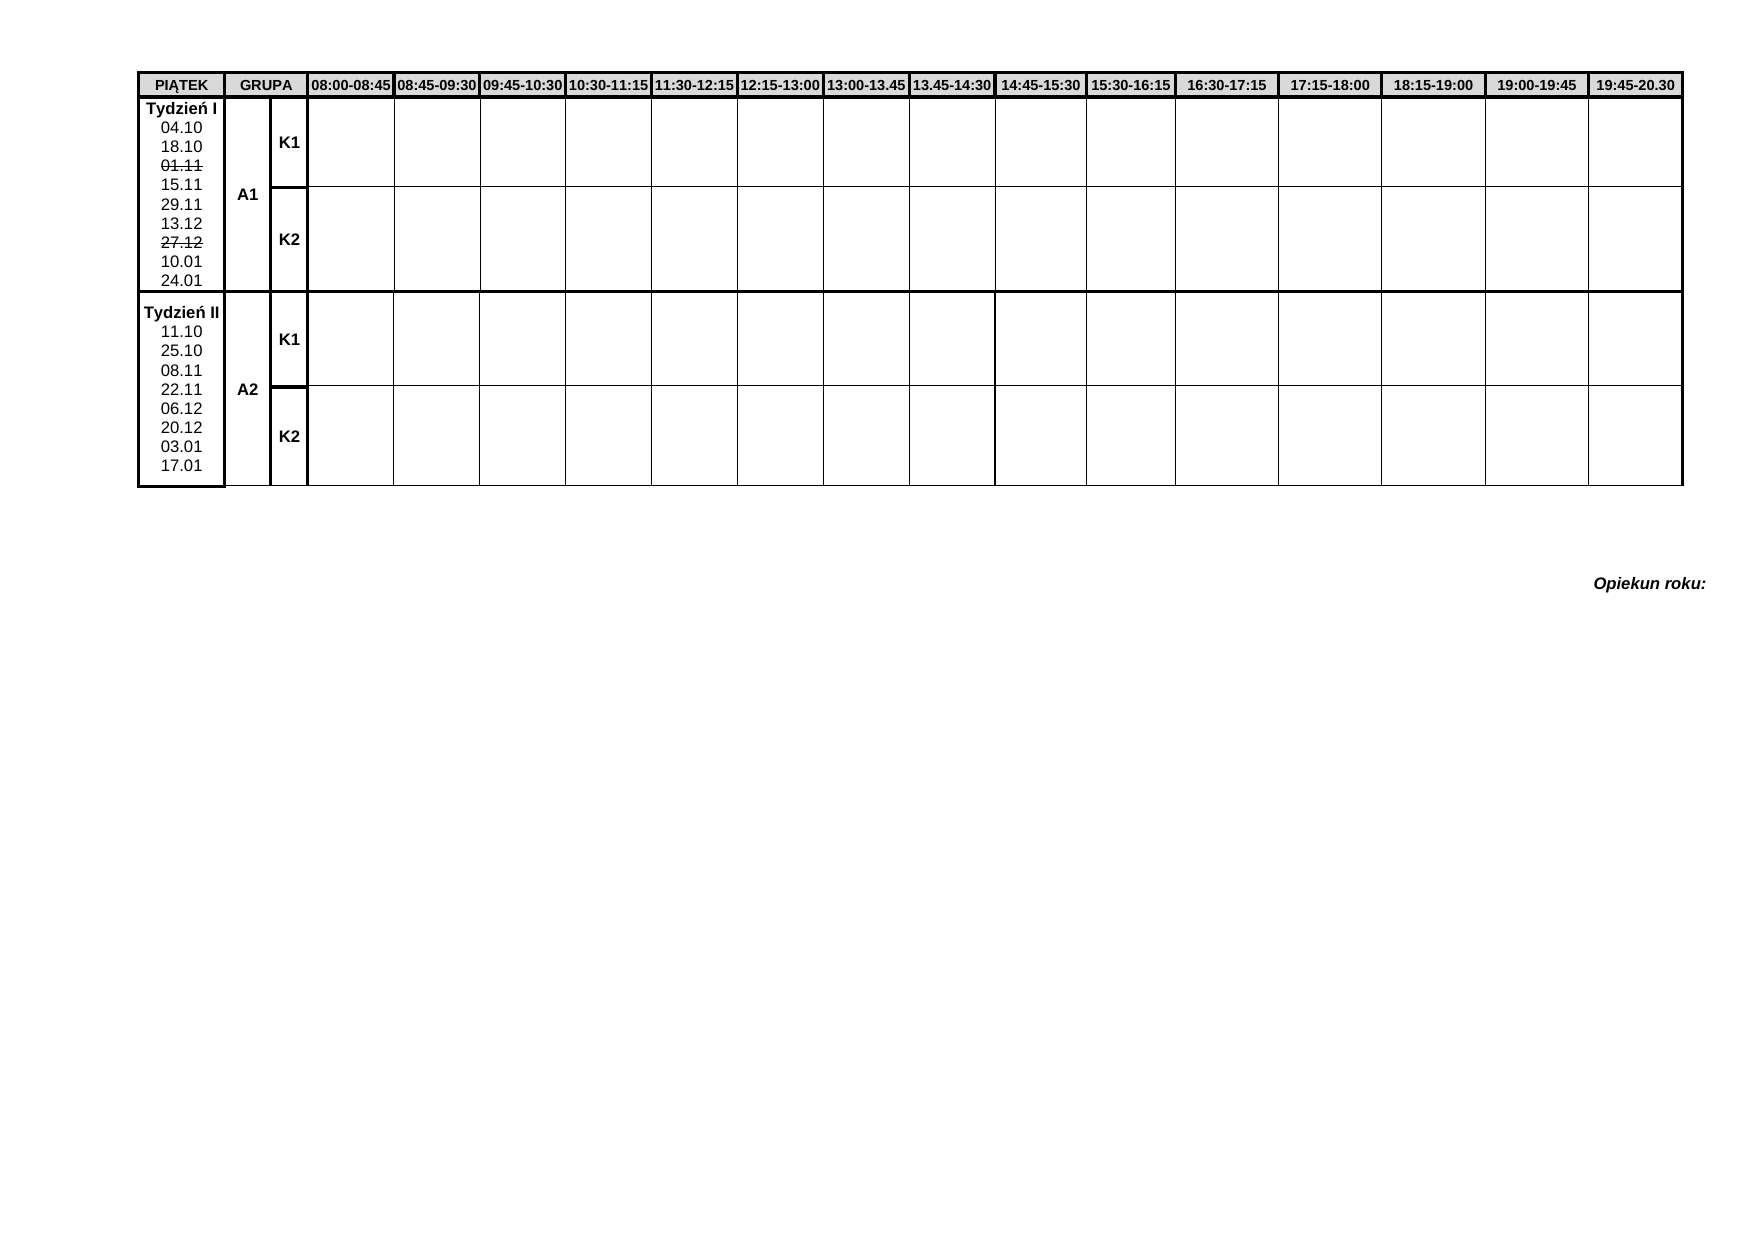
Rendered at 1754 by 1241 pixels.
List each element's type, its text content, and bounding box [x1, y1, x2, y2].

table_cell [1589, 187, 1681, 290]
table_header 08:00-08:45 [309, 74, 392, 95]
table_cell [1087, 99, 1175, 186]
table_cell [309, 293, 393, 385]
table_cell [480, 293, 565, 385]
table_cell [910, 386, 994, 485]
text Opiekun roku: [75, 574, 1706, 593]
table_header 18:15-19:00 [1383, 74, 1484, 95]
table_cell [566, 293, 651, 385]
table_cell [1382, 293, 1485, 385]
table_header 14:45-15:30 [997, 74, 1085, 95]
table_cell [1279, 187, 1381, 290]
table_cell [1176, 187, 1278, 290]
table_cell [1486, 293, 1588, 385]
table_cell [1382, 99, 1485, 186]
table_cell [1087, 386, 1175, 485]
table_cell [910, 187, 995, 290]
table_cell [394, 293, 479, 385]
table_header PIĄTEK [140, 74, 223, 95]
table_cell [996, 293, 1086, 385]
table_header 19:00-19:45 [1487, 74, 1587, 95]
table_cell [566, 99, 651, 186]
table_cell [996, 187, 1086, 290]
table_cell [566, 187, 651, 290]
table_header 08:45-09:30 [396, 74, 478, 95]
table_cell [824, 99, 909, 186]
table_header 16:30-17:15 [1177, 74, 1277, 95]
table_header 12:15-13:00 [739, 74, 822, 95]
table_cell [395, 99, 480, 186]
table_cell [824, 293, 909, 385]
table_cell [652, 386, 737, 485]
table_cell [309, 386, 393, 485]
table_cell [824, 187, 909, 290]
table_cell [1382, 386, 1485, 485]
table_cell A2 [226, 293, 269, 485]
table_header 19:45-20.30 [1590, 74, 1681, 95]
table_cell [996, 99, 1086, 186]
table_cell [910, 293, 994, 385]
table_cell [1176, 293, 1278, 385]
table_cell [394, 386, 479, 485]
table_header 09:45-10:30 [481, 74, 564, 95]
table_cell [481, 99, 565, 186]
table_cell [738, 386, 823, 485]
table_cell A1 [226, 99, 269, 290]
table_cell [996, 386, 1086, 485]
table_cell [738, 293, 823, 385]
table_cell [395, 187, 480, 290]
table_cell [824, 386, 909, 485]
table_header 15:30-16:15 [1088, 74, 1174, 95]
table_header 13.45-14:30 [911, 74, 993, 95]
table_cell K1 [272, 293, 306, 385]
table_cell Tydzień I 04.10 18.10 01.11 15.11 29.11 13.12 27.12 10.01 24.01 [140, 99, 223, 290]
table_cell [652, 99, 737, 186]
table_cell K1 [272, 99, 306, 186]
table_cell [1279, 386, 1381, 485]
table_header 13:00-13.45 [825, 74, 908, 95]
table_cell K2 [272, 389, 306, 485]
table_cell [1486, 386, 1588, 485]
table_header 11:30-12:15 [653, 74, 736, 95]
table_header 10:30-11:15 [567, 74, 650, 95]
table_cell [1382, 187, 1485, 290]
table_cell [652, 187, 737, 290]
table_cell [309, 187, 394, 290]
table_cell [1589, 293, 1681, 385]
table_header GRUPA [226, 74, 306, 95]
table_header 17:15-18:00 [1280, 74, 1380, 95]
table_cell [1087, 187, 1175, 290]
table_cell [738, 187, 823, 290]
table_cell [1087, 293, 1175, 385]
table_cell [309, 99, 394, 186]
table_cell [1279, 293, 1381, 385]
table_cell [910, 99, 995, 186]
table_cell [1486, 99, 1588, 186]
table_cell [652, 293, 737, 385]
table_cell [1176, 99, 1278, 186]
table_cell [481, 187, 565, 290]
table_cell Tydzień II 11.10 25.10 08.11 22.11 06.12 20.12 03.01 17.01 [140, 293, 223, 485]
table_cell [566, 386, 651, 485]
table_cell [1176, 386, 1278, 485]
table_cell [1589, 386, 1681, 485]
table_cell [1589, 99, 1681, 186]
table_cell [1486, 187, 1588, 290]
table_cell K2 [272, 189, 306, 290]
table_cell [738, 99, 823, 186]
table_cell [1279, 99, 1381, 186]
table_cell [480, 386, 565, 485]
